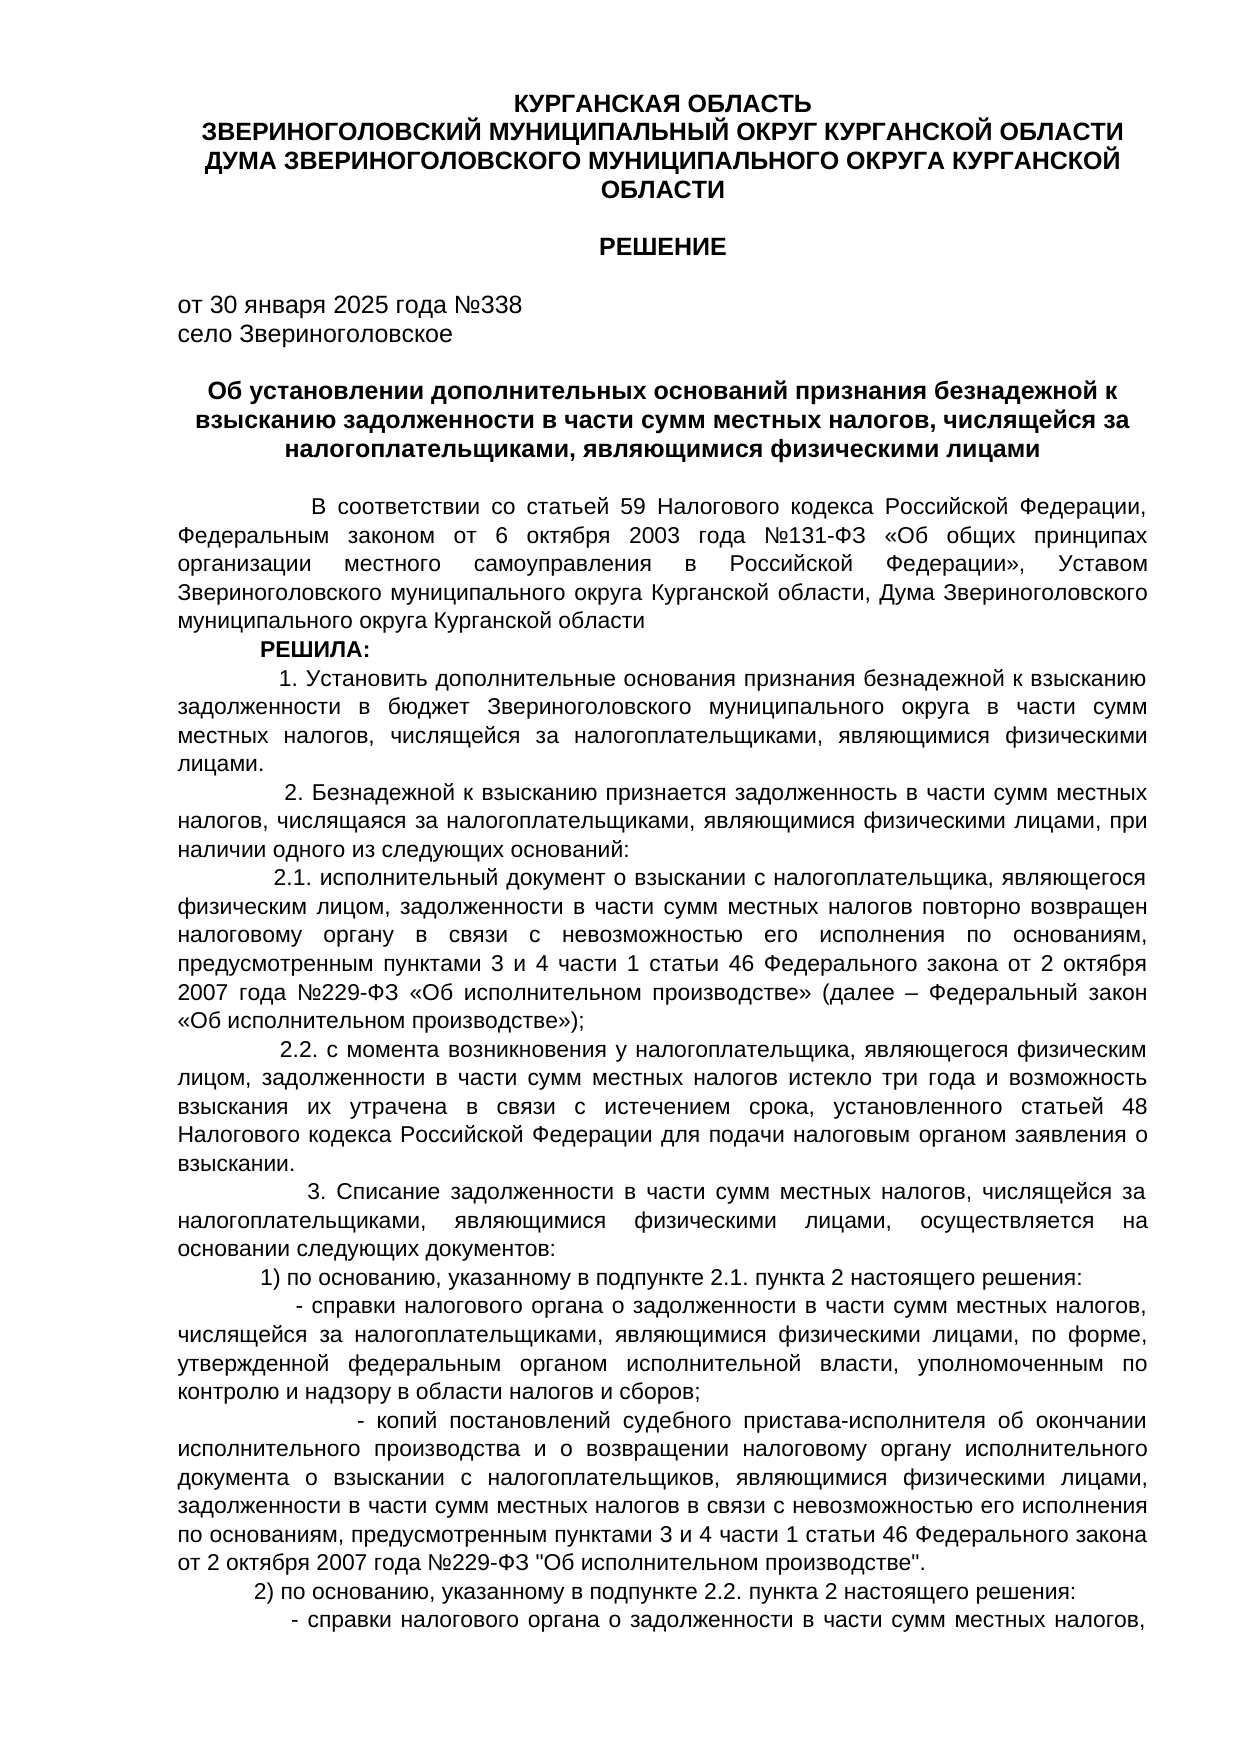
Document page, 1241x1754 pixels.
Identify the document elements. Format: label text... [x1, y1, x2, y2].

text 2.1. исполнительный документ о взыскании с налогоплательщика, являющегося физическим лицом, задолженности в части сумм местных налогов повторно возвращен налоговому органу в связи с невозможностью его исполнения по основаниям, предусмотренным пунктами 3 и 4 части 1 статьи 46 Федерального закона от 2 октября 2007 года №229-ФЗ «Об исполнительном производстве» (далее – Федеральный закон «Об исполнительном производстве»); [177, 862, 1148, 1033]
text 1. Установить дополнительные основания признания безнадежной к взысканию задолженности в бюджет Звериноголовского муниципального округа в части сумм местных налогов, числящейся за налогоплательщиками, являющимися физическими лицами. [177, 662, 1148, 777]
text село Звериноголовское [177, 319, 1148, 347]
text ЗВЕРИНОГОЛОВСКИЙ МУНИЦИПАЛЬНЫЙ ОКРУГ КУРГАНСКОЙ ОБЛАСТИ [177, 117, 1148, 146]
text 1) по основанию, указанному в подпункте 2.1. пункта 2 настоящего решения: [177, 1262, 1148, 1290]
text - копий постановлений судебного пристава-исполнителя об окончании исполнительного производства и о возвращении налоговому органу исполнительного документа о взыскании с налогоплательщиков, являющимися физическими лицами, задолженности в части сумм местных налогов в связи с невозможностью его исполнения по основаниям, предусмотренным пунктами 3 и 4 части 1 статьи 46 Федерального закона от 2 октября 2007 года №229-ФЗ "Об исполнительном производстве". [177, 1404, 1148, 1576]
text 3. Списание задолженности в части сумм местных налогов, числящейся за налогоплательщиками, являющимися физическими лицами, осуществляется на основании следующих документов: [177, 1176, 1148, 1262]
text РЕШЕНИЕ [177, 232, 1148, 261]
text ДУМА ЗВЕРИНОГОЛОВСКОГО МУНИЦИПАЛЬНОГО ОКРУГА КУРГАНСКОЙ ОБЛАСТИ [177, 146, 1148, 204]
text РЕШИЛА: [177, 634, 1148, 662]
text Об установлении дополнительных оснований признания безнадежной к взысканию задолженности в части сумм местных налогов, числящейся за налогоплательщиками, являющимися физическими лицами [177, 376, 1148, 462]
text 2.2. с момента возникновения у налогоплательщика, являющегося физическим лицом, задолженности в части сумм местных налогов истекло три года и возможность взыскания их утрачена в связи с истечением срока, установленного статьей 48 Налогового кодекса Российской Федерации для подачи налоговым органом заявления о взыскании. [177, 1033, 1148, 1176]
text - справки налогового органа о задолженности в части сумм местных налогов, числящейся за налогоплательщиками, являющимися физическими лицами, по форме, утвержденной федеральным органом исполнительной власти, уполномоченным по контролю и надзору в области налогов и сборов; [177, 1290, 1148, 1404]
text КУРГАНСКАЯ ОБЛАСТЬ [177, 89, 1148, 117]
text В соответствии со статьей 59 Налогового кодекса Российской Федерации, Федеральным законом от 6 октября 2003 года №131-ФЗ «Об общих принципах организации местного самоуправления в Российской Федерации», Уставом Звериноголовского муниципального округа Курганской области, Дума Звериноголовского муниципального округа Курганской области [177, 491, 1148, 634]
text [177, 1604, 1148, 1633]
text 2) по основанию, указанному в подпункте 2.2. пункта 2 настоящего решения: [177, 1576, 1148, 1604]
text от 30 января 2025 года №338 [177, 290, 1148, 319]
text 2. Безнадежной к взысканию признается задолженность в части сумм местных налогов, числящаяся за налогоплательщиками, являющимися физическими лицами, при наличии одного из следующих оснований: [177, 777, 1148, 862]
